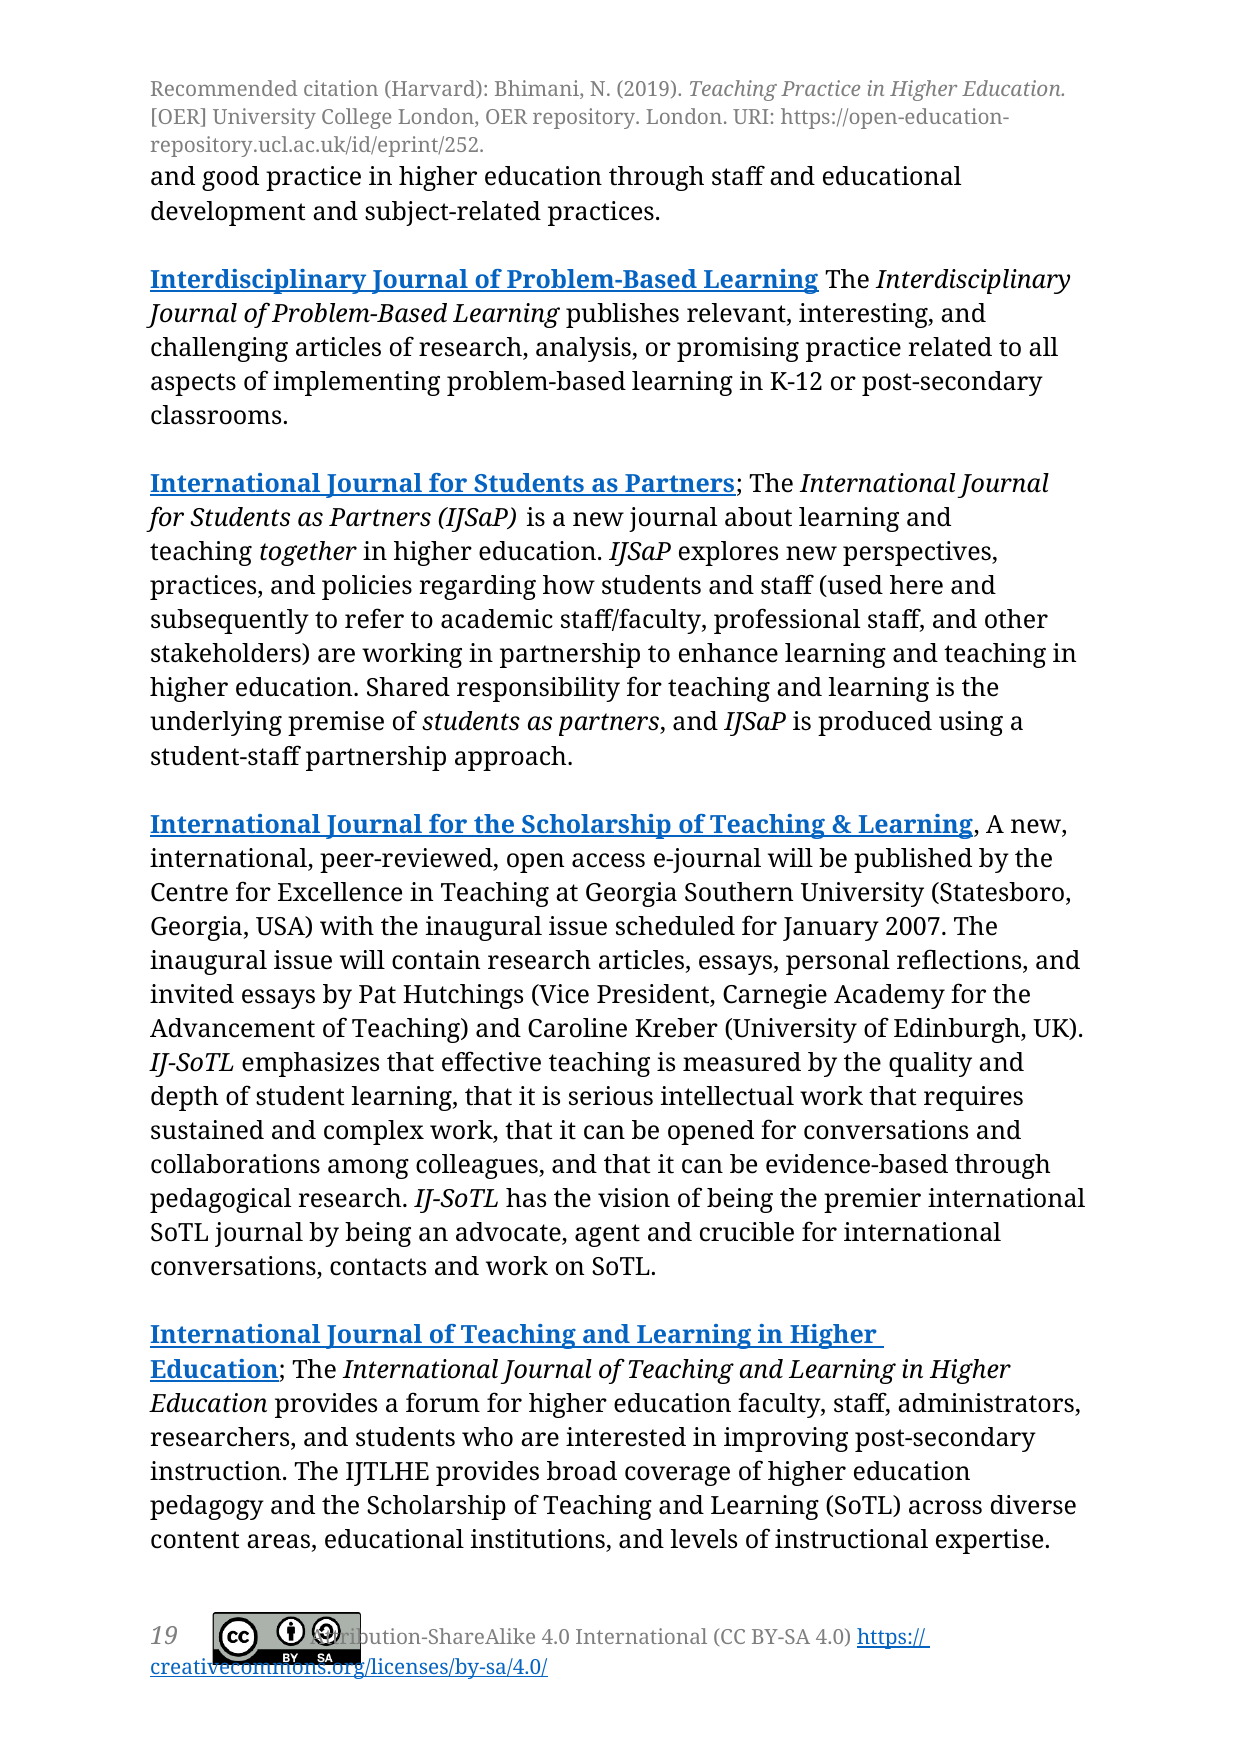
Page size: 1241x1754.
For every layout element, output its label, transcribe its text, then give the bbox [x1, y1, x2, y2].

text International Journal for the Scholarship of Teaching & Learning, A new, international, peer-reviewed, open access e-journal will be published by the Centre for Excellence in Teaching at Georgia Southern University (Statesboro, Georgia, USA) with the inaugural issue scheduled for January 2007. The inaugural issue will contain research articles, essays, personal reflections, and invited essays by Pat Hutchings (Vice President, Carnegie Academy for the Advancement of Teaching) and Caroline Kreber (University of Edinburgh, UK). IJ-SoTL emphasizes that effective teaching is measured by the quality and depth of student learning, that it is serious intellectual work that requires sustained and complex work, that it can be opened for conversations and collaborations among colleagues, and that it can be evidence-based through pedagogical research. IJ-SoTL has the vision of being the premier international SoTL journal by being an advocate, agent and crucible for international conversations, contacts and work on SoTL. [150, 806, 1090, 1283]
text Interdisciplinary Journal of Problem-Based Learning The Interdisciplinary Journal of Problem-Based Learning publishes relevant, interesting, and challenging articles of research, analysis, or promising practice related to all aspects of implementing problem-based learning in K-12 or post-secondary classrooms. [150, 261, 1090, 432]
text International Journal for Students as Partners; The International Journal for Students as Partners (IJSaP) is a new journal about learning and teaching together in higher education. IJSaP explores new perspectives, practices, and policies regarding how students and staff (used here and subsequently to refer to academic staff/faculty, professional staff, and other stakeholders) are working in partnership to enhance learning and teaching in higher education. Shared responsibility for teaching and learning is the underlying premise of students as partners, and IJSaP is produced using a student-staff partnership approach. [150, 466, 1090, 772]
picture [212, 1612, 361, 1665]
text International Journal of Teaching and Learning in Higher Education; The International Journal of Teaching and Learning in Higher Education provides a forum for higher education faculty, staff, administrators, researchers, and students who are interested in improving post-secondary instruction. The IJTLHE provides broad coverage of higher education pedagogy and the Scholarship of Teaching and Learning (SoTL) across diverse content areas, educational institutions, and levels of instructional expertise. [150, 1317, 1090, 1556]
